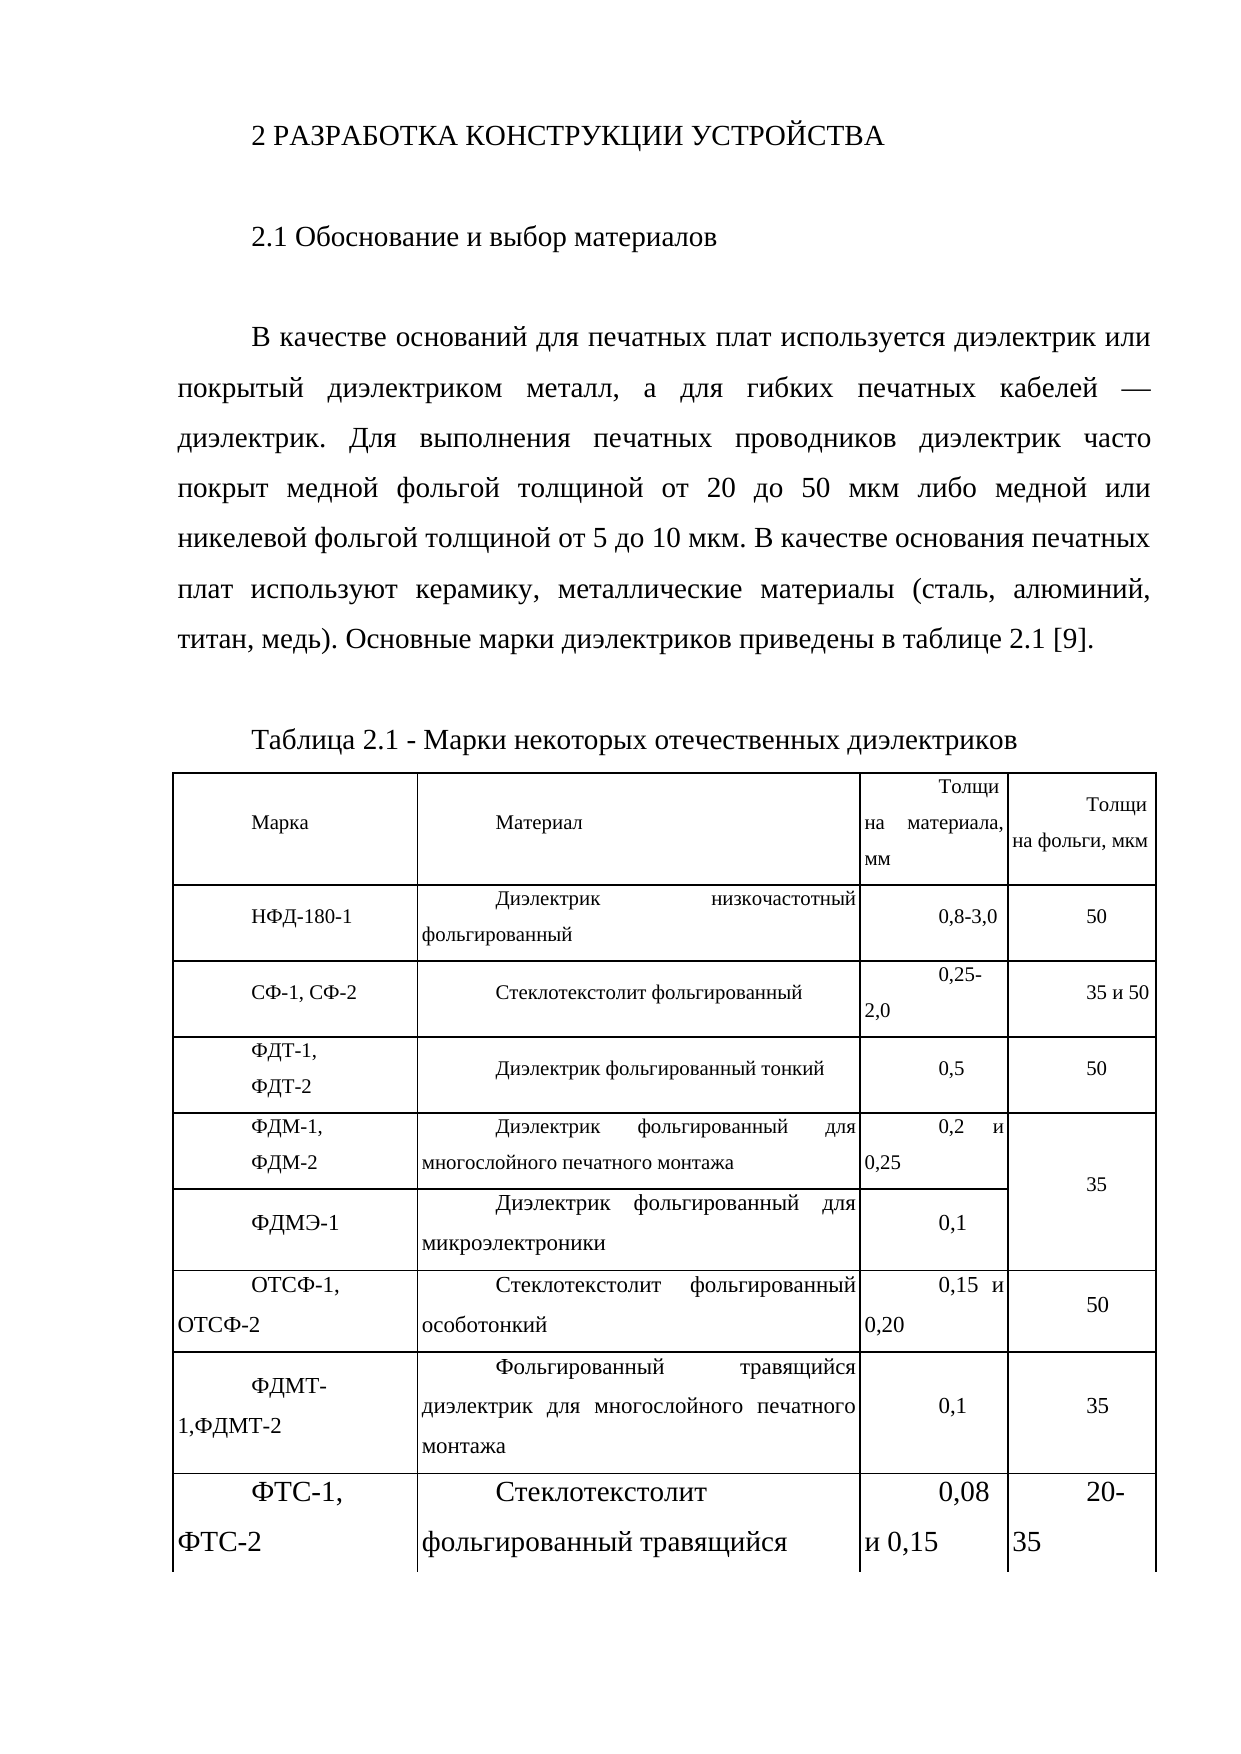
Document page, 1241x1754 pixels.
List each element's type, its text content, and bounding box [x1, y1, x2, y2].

table_cell 0,25-2,0 [861, 962, 1007, 1036]
table_cell ФДМЭ-1 [174, 1190, 417, 1269]
text В качестве оснований для печатных плат используется диэлектрик или покрытый диэлектриком металл, а для гибких печатных кабелей — диэлектрик. Для выполнения печатных проводников диэлектрик часто покрыт медной фольгой толщиной от 20 до 50 мкм либо медной или никелевой фольгой толщиной от 5 до 10 мкм. В качестве основания печатных плат используют керамику, металлические материалы (сталь, алюминий, титан, медь). Основные марки диэлектриков приведены в таблице 2.1 [9]. [177, 319, 1152, 655]
table_header Марка [174, 774, 417, 884]
table_cell СФ-1, СФ-2 [174, 962, 417, 1036]
table_cell 0,15 и 0,20 [861, 1271, 1007, 1351]
table_cell ОТСФ-1, ОТСФ-2 [174, 1271, 417, 1351]
table_cell Стеклотекстолит фольгированный [418, 962, 859, 1036]
table_cell 0,8-3,0 [861, 886, 1007, 960]
text 2 РАЗРАБОТКА КОНСТРУКЦИИ УСТРОЙСТВА [177, 118, 1152, 152]
table_cell 0,1 [861, 1353, 1007, 1472]
table_cell Диэлектрик фольгированный для многослойного печатного монтажа [418, 1114, 859, 1188]
table_cell 50 [1009, 1038, 1155, 1112]
table_cell 50 [1009, 886, 1155, 960]
table_cell 35 [1009, 1353, 1155, 1472]
table_cell 0,1 [861, 1190, 1007, 1269]
table_cell Стеклотекстолит фольгированный особотонкий [418, 1271, 859, 1351]
text 2.1 Обоснование и выбор материалов [177, 219, 1152, 252]
table_cell ФДМТ-1,ФДМТ-2 [174, 1353, 417, 1472]
table_cell 35 [1009, 1114, 1155, 1269]
table_cell 20-35 [1009, 1474, 1155, 1572]
table_cell Диэлектрик фольгированный для микроэлектроники [418, 1190, 859, 1269]
table_header Толщина фольги, мкм [1009, 774, 1155, 884]
text Таблица 2.1 - Марки некоторых отечественных диэлектриков [177, 722, 1152, 755]
table_cell Фольгированный травящийся диэлектрик для многослойного печатного монтажа [418, 1353, 859, 1472]
table_cell ФДМ-1, ФДМ-2 [174, 1114, 417, 1188]
table_cell Диэлектрик фольгированный тонкий [418, 1038, 859, 1112]
table_cell 50 [1009, 1271, 1155, 1351]
table_cell 35 и 50 [1009, 962, 1155, 1036]
table_cell 0,2 и 0,25 [861, 1114, 1007, 1188]
table_header Толщина материала, мм [861, 774, 1007, 884]
table_cell ФДТ-1, ФДТ-2 [174, 1038, 417, 1112]
table_cell 0,5 [861, 1038, 1007, 1112]
table_cell Диэлектрик низкочастотный фольгированный [418, 886, 859, 960]
table_cell Стеклотекстолит фольгированный травящийся [418, 1474, 859, 1572]
table_cell НФД-180-1 [174, 886, 417, 960]
table_cell 0,08 и 0,15 [861, 1474, 1007, 1572]
table_cell ФТС-1, ФТС-2 [174, 1474, 417, 1572]
table_header Материал [418, 774, 859, 884]
